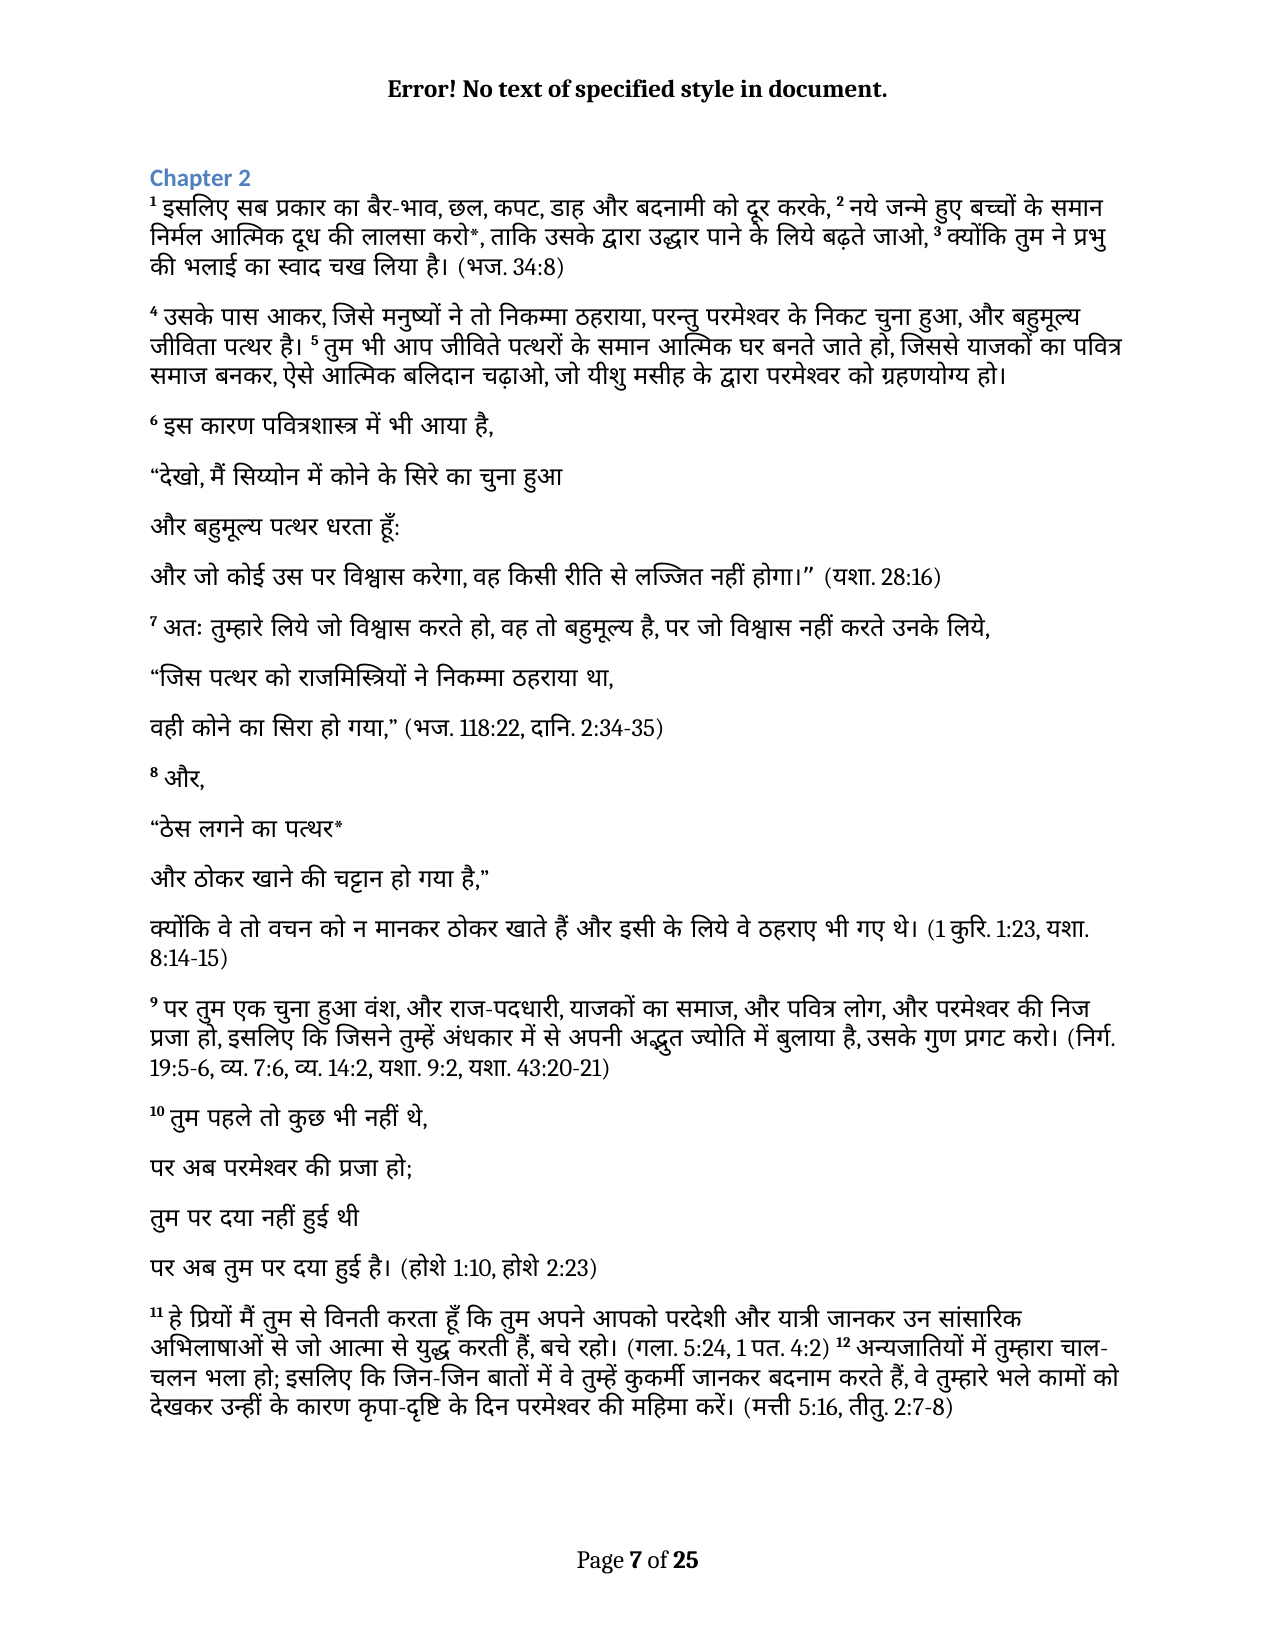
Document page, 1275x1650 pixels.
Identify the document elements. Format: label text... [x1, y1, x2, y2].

text 8 और, [150, 764, 1125, 793]
text “देखो, मैं सिय्योन में कोने के सिरे का चुना हुआ [150, 462, 1125, 491]
text और ठोकर खाने की चट्टान हो गया है,” [150, 864, 1125, 894]
text और जो कोई उस पर विश्वास करेगा, वह किसी रीति से लज्जित नहीं होगा।” (यशा. 28:16) [150, 562, 1125, 592]
text 7 अतः तुम्हारे लिये जो विश्वास करते हो, वह तो बहुमूल्य है, पर जो विश्वास नहीं करते उनके लिये, [150, 613, 1125, 642]
text पर अब तुम पर दया हुई है। (होशे 1:10, होशे 2:23) [338, 1254, 1125, 1283]
text 4 उसके पास आकर, जिसे मनुष्यों ने तो निकम्मा ठहराया, परन्तु परमेश्‍वर के निकट चुना हुआ, और बहुमूल्य जीविता पत्थर है। 5 तुम भी आप जीविते पत्थरों के समान आत्मिक घर बनते जाते हो, जिससे याजकों का पवित्र समाज बनकर, ऐसे आत्मिक बलिदान चढ़ाओ, जो यीशु मसीह के द्वारा परमेश्‍वर को ग्रहणयोग्य हो। [150, 302, 1125, 391]
text पर अब तुम पर दया हुई है। (होशे 1:10, होशे 2:23) [150, 1254, 355, 1283]
text 11 हे प्रियों मैं तुम से विनती करता हूँ कि तुम अपने आपको परदेशी और यात्री जानकर उन सांसारिक अभिलाषाओं से जो आत्मा से युद्ध करती हैं, बचे रहो। (गला. 5:24, 1 पत. 4:2) 12 अन्यजातियों में तुम्हारा चाल-चलन भला हो; इसलिए कि जिन-जिन बातों में वे तुम्हें कुकर्मी जानकर बदनाम करते हैं, वे तुम्हारे भले कामों को देखकर उन्हीं के कारण कृपा-दृष्टि के दिन परमेश्‍वर की महिमा करें। (मत्ती 5:16, तीतु. 2:7-8) [150, 1304, 1125, 1422]
text क्योंकि वे तो वचन को न मानकर ठोकर खाते हैं और इसी के लिये वे ठहराए भी गए थे। (1 कुरि. 1:23, यशा. 8:14-15) [150, 915, 1125, 973]
text तुम पर दया नहीं हुई थी [150, 1204, 323, 1233]
text 1 इसलिए सब प्रकार का बैर-भाव, छल, कपट, डाह और बदनामी को दूर करके, 2 नये जन्मे हुए बच्चों के समान निर्मल आत्मिक दूध की लालसा करो*, ताकि उसके द्वारा उद्धार पाने के लिये बढ़ते जाओ, 3 क्योंकि तुम ने प्रभु की भलाई का स्वाद चख लिया है। (भज. 34:8) [150, 193, 1125, 281]
text 10 तुम पहले तो कुछ भी नहीं थे, [150, 1103, 1125, 1132]
text “जिस पत्थर को राजमिस्त्रियों ने निकम्मा ठहराया था, [150, 663, 1125, 693]
text और बहुमूल्य पत्थर धरता हूँ: [150, 512, 1125, 542]
subtitle Chapter 2 [150, 162, 1125, 193]
text “ठेस लगने का पत्थर* [150, 814, 1125, 843]
text पर अब परमेश्‍वर की प्रजा हो; [150, 1153, 1125, 1183]
text वही कोने का सिरा हो गया,” (भज. 118:22, दानि. 2:34-35) [150, 713, 1125, 743]
text 6 इस कारण पवित्रशास्त्र में भी आया है, [150, 412, 1125, 441]
text 9 पर तुम एक चुना हुआ वंश, और राज-पदधारी, याजकों का समाज, और पवित्र लोग, और परमेश्‍वर की निज प्रजा हो, इसलिए कि जिसने तुम्हें अंधकार में से अपनी अद्भुत ज्योति में बुलाया है, उसके गुण प्रगट करो। (निर्ग. 19:5-6, व्य. 7:6, व्य. 14:2, यशा. 9:2, यशा. 43:20-21) [150, 994, 1125, 1082]
text तुम पर दया नहीं हुई थी [305, 1204, 1125, 1233]
